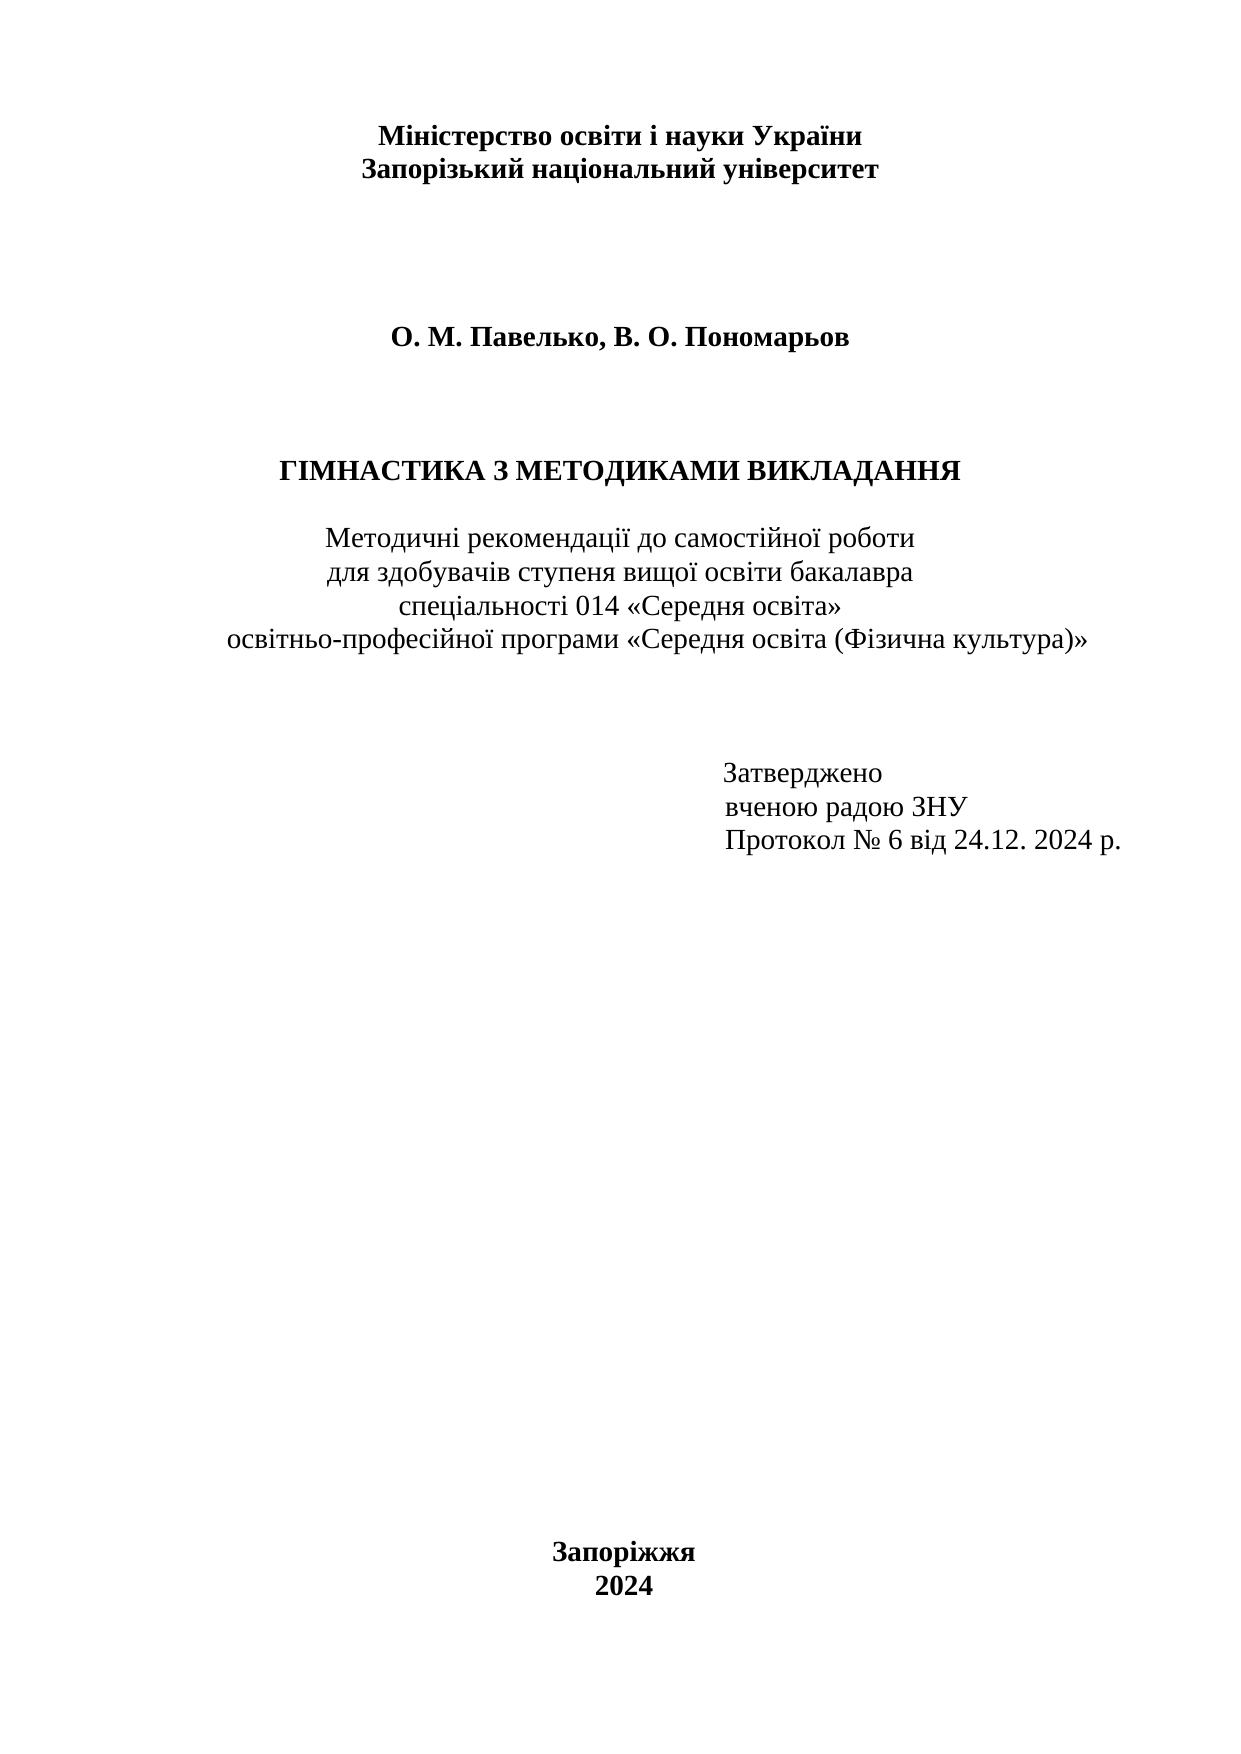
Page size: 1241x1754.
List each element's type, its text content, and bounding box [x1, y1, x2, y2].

text ГІМНАСТИКА З МЕТОДИКАМИ ВИКЛАДАННЯ [118, 453, 1122, 487]
text Запоріжжя [118, 1534, 1122, 1568]
text Міністерство освіти і науки України [118, 118, 1122, 152]
text Запорізький національний університет [118, 152, 1122, 185]
text 2024 [118, 1568, 1122, 1601]
text спеціальності 014 «Середня освіта» [118, 588, 1122, 621]
text вченою радою ЗНУ [725, 789, 1122, 822]
text Протокол № 6 від 24.12. 2024 р. [725, 822, 1122, 856]
text освітньо-професійної програми «Середня освіта (Фізична культура)» [118, 621, 1122, 655]
text для здобувачів ступеня вищої освіти бакалавра [118, 554, 1122, 588]
text О. М. Павелько, В. О. Пономарьов [118, 319, 1122, 353]
text Затверджено [650, 755, 1122, 789]
text Методичні рекомендації до самостійної роботи [118, 521, 1122, 554]
